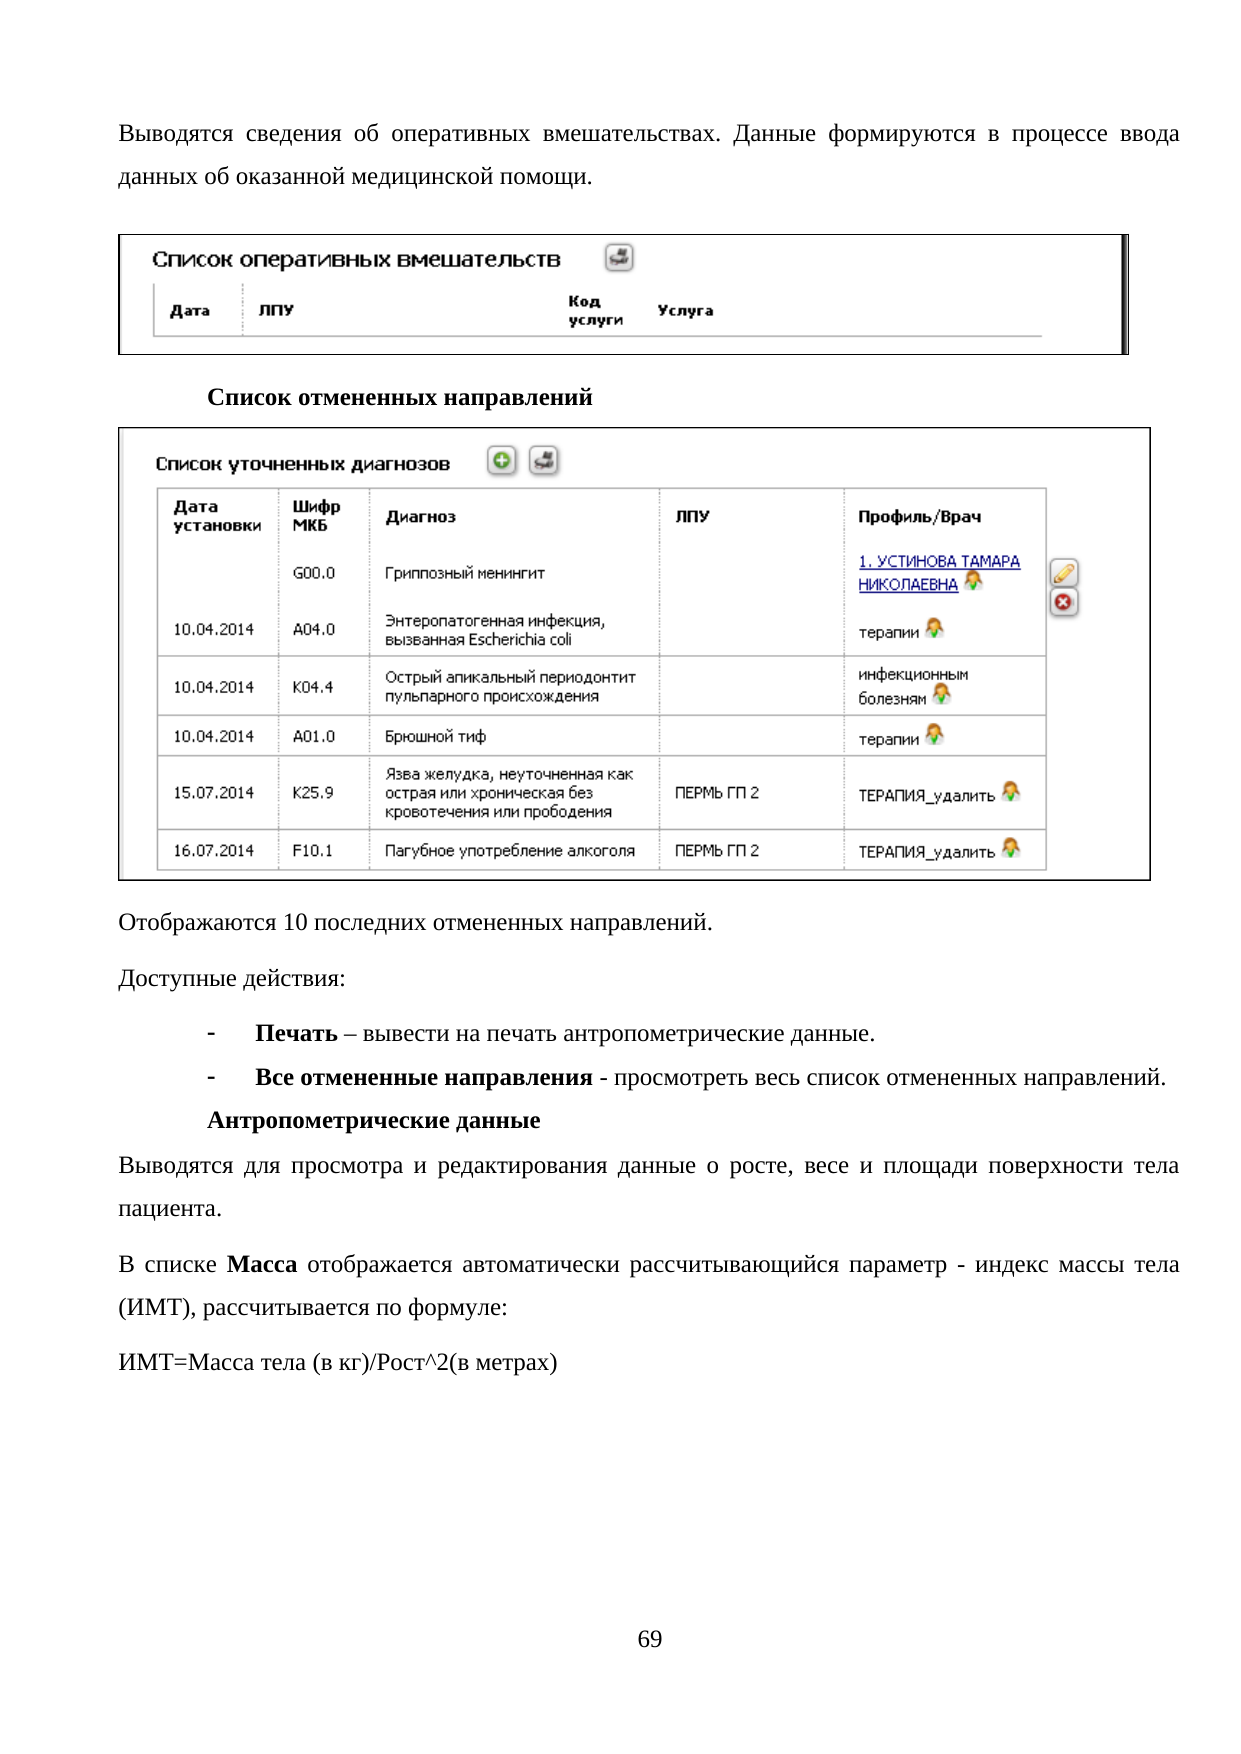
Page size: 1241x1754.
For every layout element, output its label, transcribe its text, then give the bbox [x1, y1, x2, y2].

list Печать – вывести на печать антропометрические данные. [207, 1018, 1181, 1047]
text ИМТ=Масса тела (в кг)/Рост^2(в метрах) [118, 1347, 1181, 1376]
text Выводятся для просмотра и редактирования данные о росте, весе и площади поверхности тела пациента. [118, 1150, 1181, 1222]
picture [120, 235, 1128, 354]
list Все отмененные направления - просмотреть весь список отмененных направлений. [207, 1062, 1181, 1090]
text Выводятся сведения об оперативных вмешательствах. Данные формируются в процессе ввода данных об оказанной медицинской помощи. [118, 118, 1181, 190]
text Доступные действия: [118, 963, 1181, 992]
picture [118, 427, 1151, 881]
text Антропометрические данные [118, 1105, 1181, 1133]
text Список отмененных направлений [118, 382, 1181, 411]
text Отображаются 10 последних отмененных направлений. [118, 907, 1181, 936]
text В списке Масса отображается автоматически рассчитывающийся параметр - индекс массы тела (ИМТ), рассчитывается по формуле: [118, 1249, 1181, 1321]
